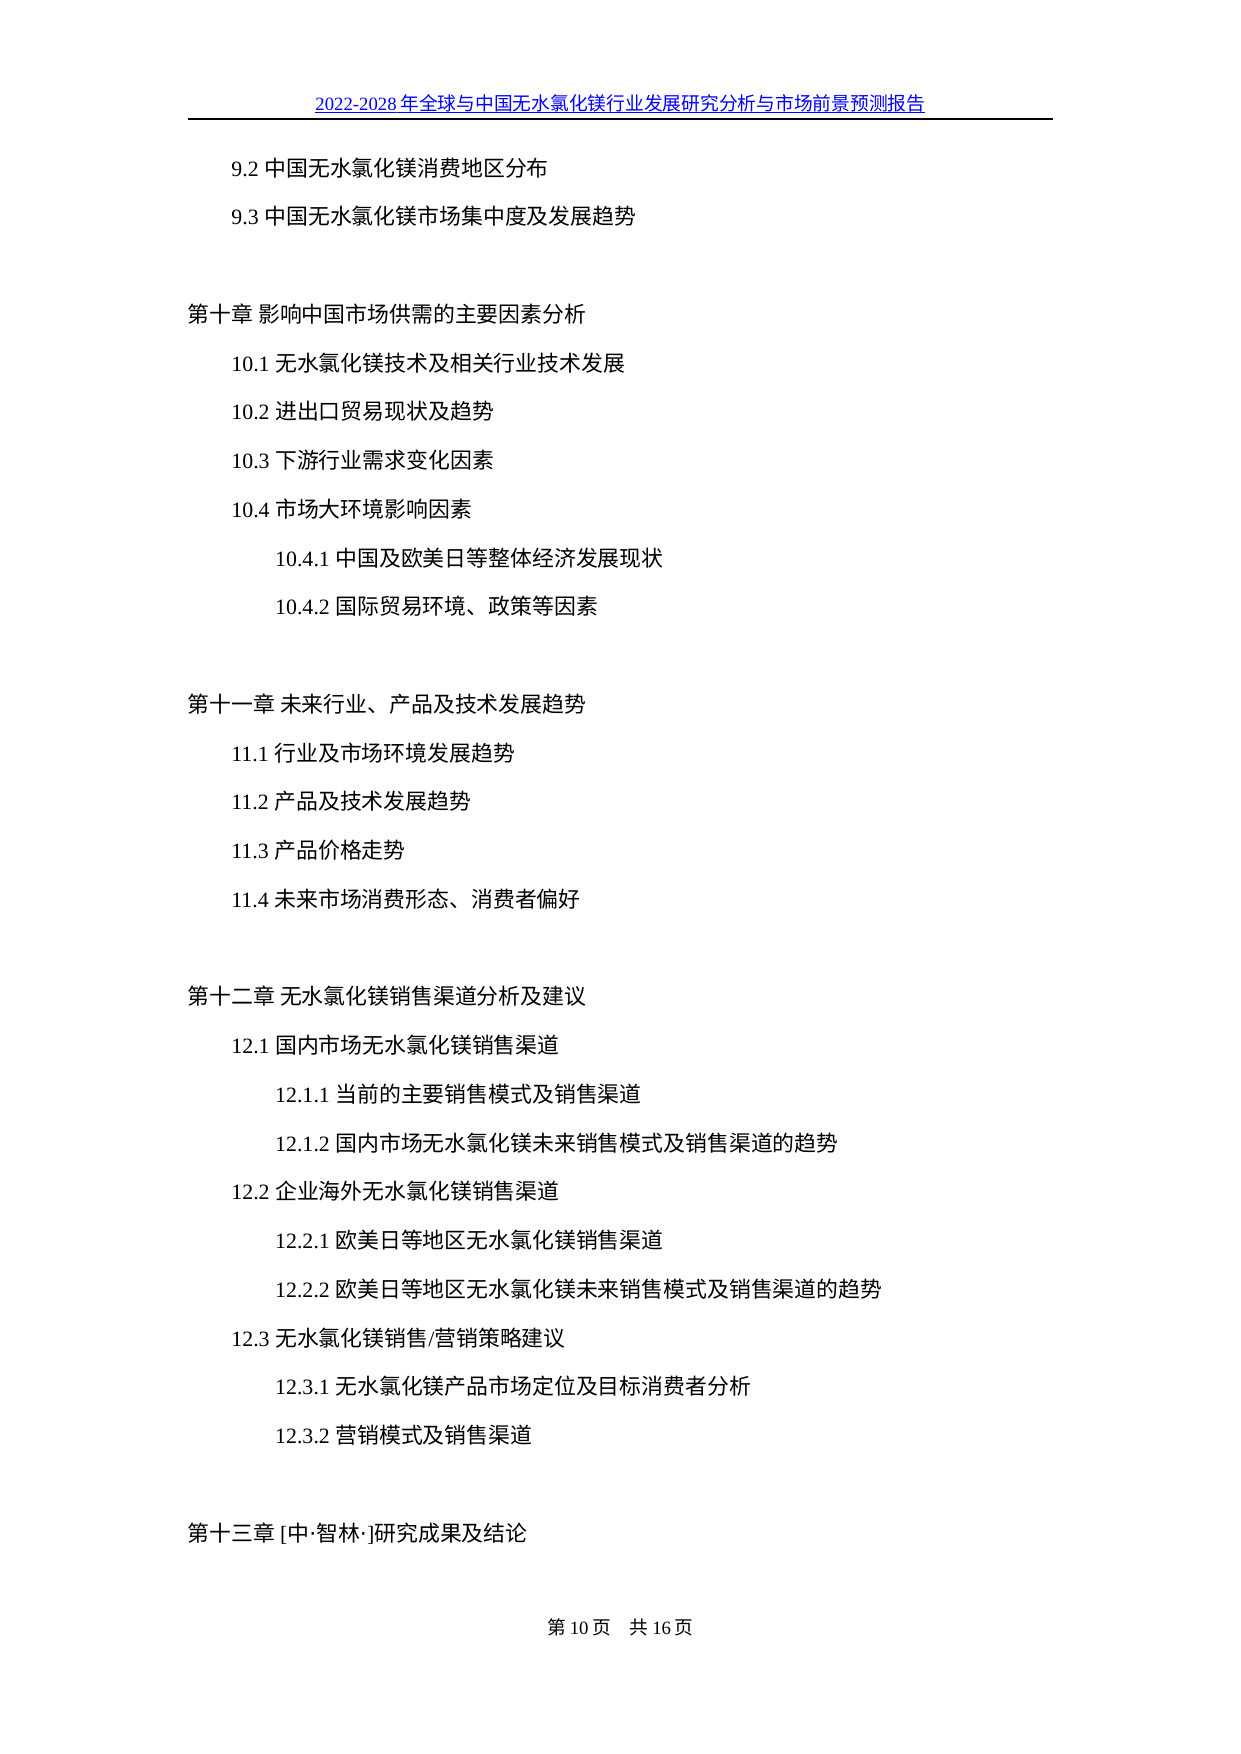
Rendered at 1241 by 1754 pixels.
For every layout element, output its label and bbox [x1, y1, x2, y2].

text [187, 150, 1053, 1548]
